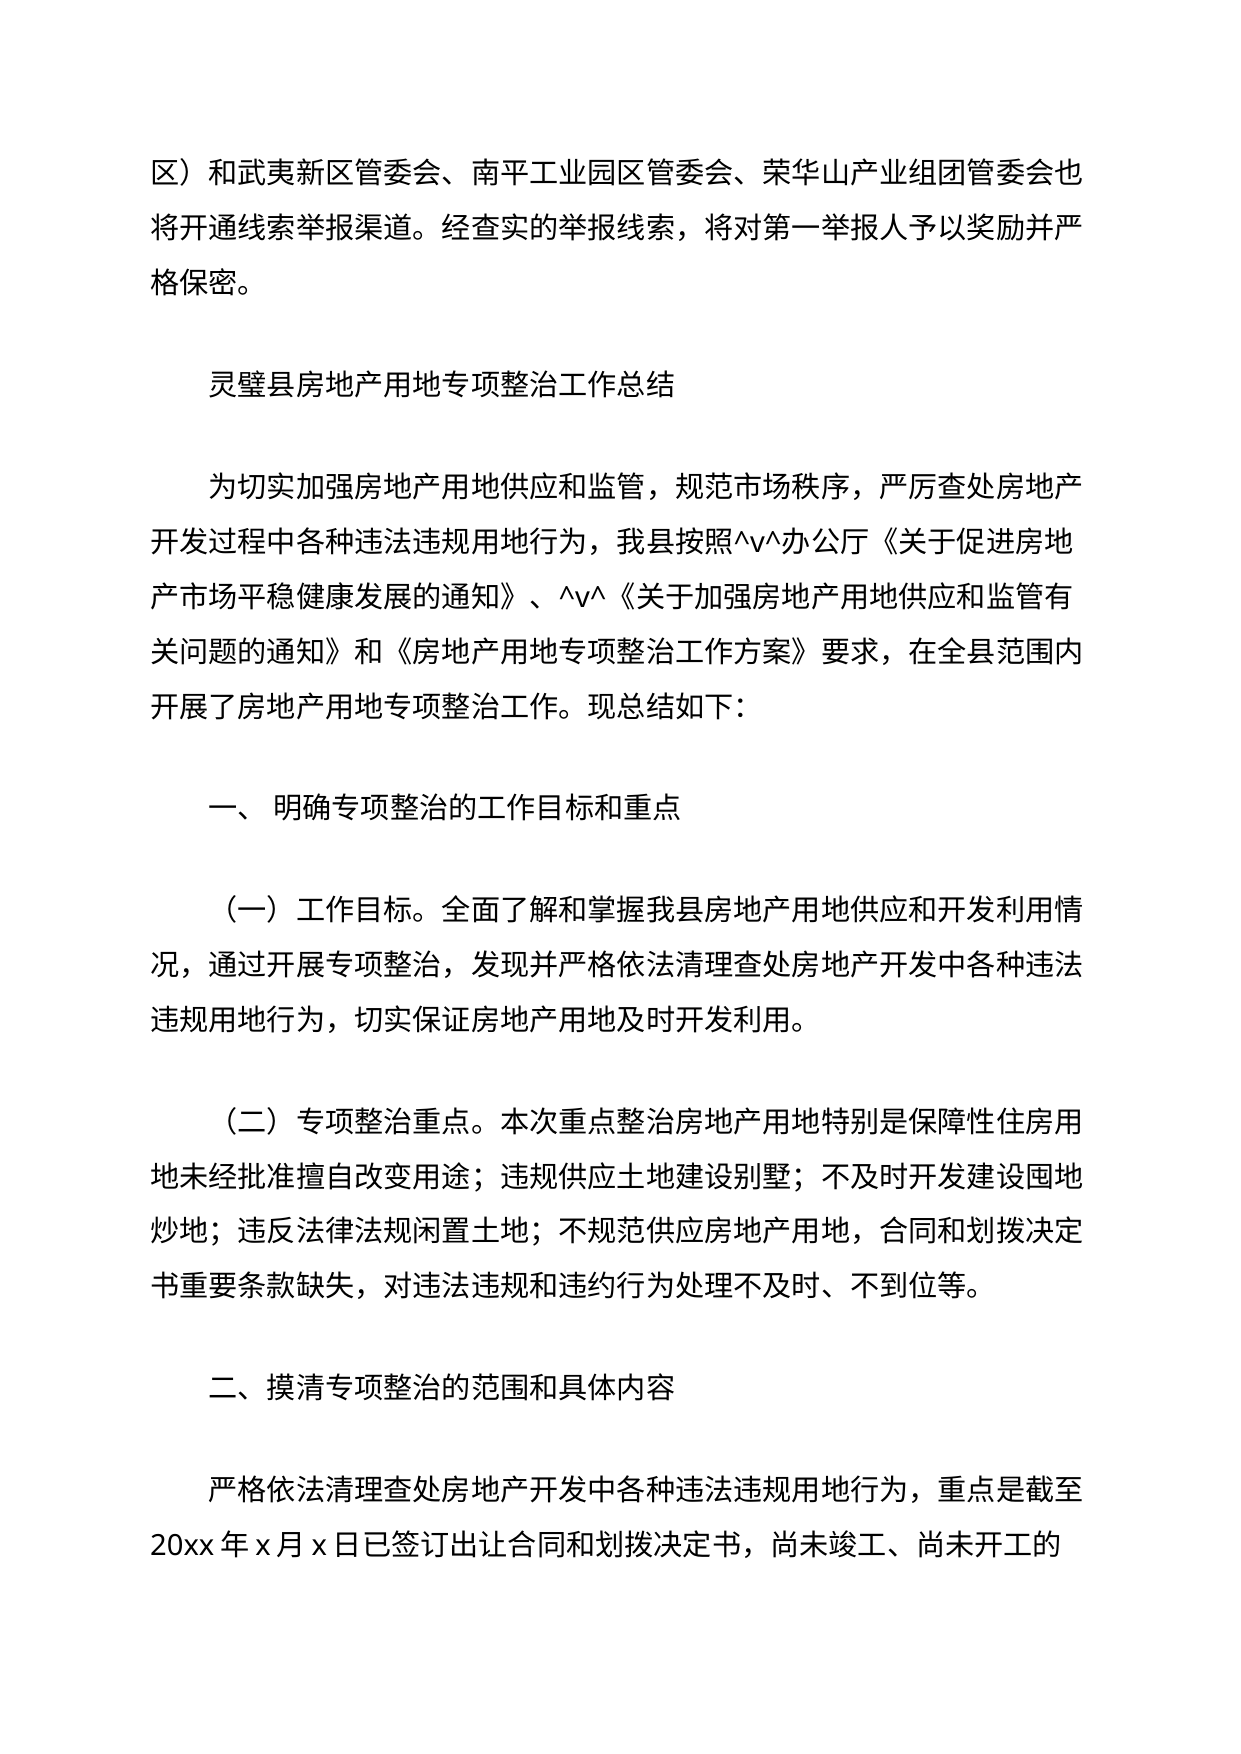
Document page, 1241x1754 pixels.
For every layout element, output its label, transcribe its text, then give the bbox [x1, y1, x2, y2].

text （一）工作目标。全面了解和掌握我县房地产用地供应和开发利用情况，通过开展专项整治，发现并严格依法清理查处房地产开发中各种违法违规用地行为，切实保证房地产用地及时开发利用。 [150, 887, 1090, 1039]
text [150, 150, 1090, 302]
text 二、摸清专项整治的范围和具体内容 [150, 1365, 1090, 1407]
text 一、 明确专项整治的工作目标和重点 [150, 785, 1090, 827]
text （二）专项整治重点。本次重点整治房地产用地特别是保障性住房用地未经批准擅自改变用途；违规供应土地建设别墅；不及时开发建设囤地炒地；违反法律法规闲置土地；不规范供应房地产用地，合同和划拨决定书重要条款缺失，对违法违规和违约行为处理不及时、不到位等。 [150, 1098, 1090, 1305]
text 灵璧县房地产用地专项整治工作总结 [150, 362, 1090, 404]
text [150, 1466, 1090, 1564]
text 为切实加强房地产用地供应和监管，规范市场秩序，严厉查处房地产开发过程中各种违法违规用地行为，我县按照^v^办公厅《关于促进房地产市场平稳健康发展的通知》、^v^《关于加强房地产用地供应和监管有关问题的通知》和《房地产用地专项整治工作方案》要求，在全县范围内开展了房地产用地专项整治工作。现总结如下： [150, 463, 1090, 725]
